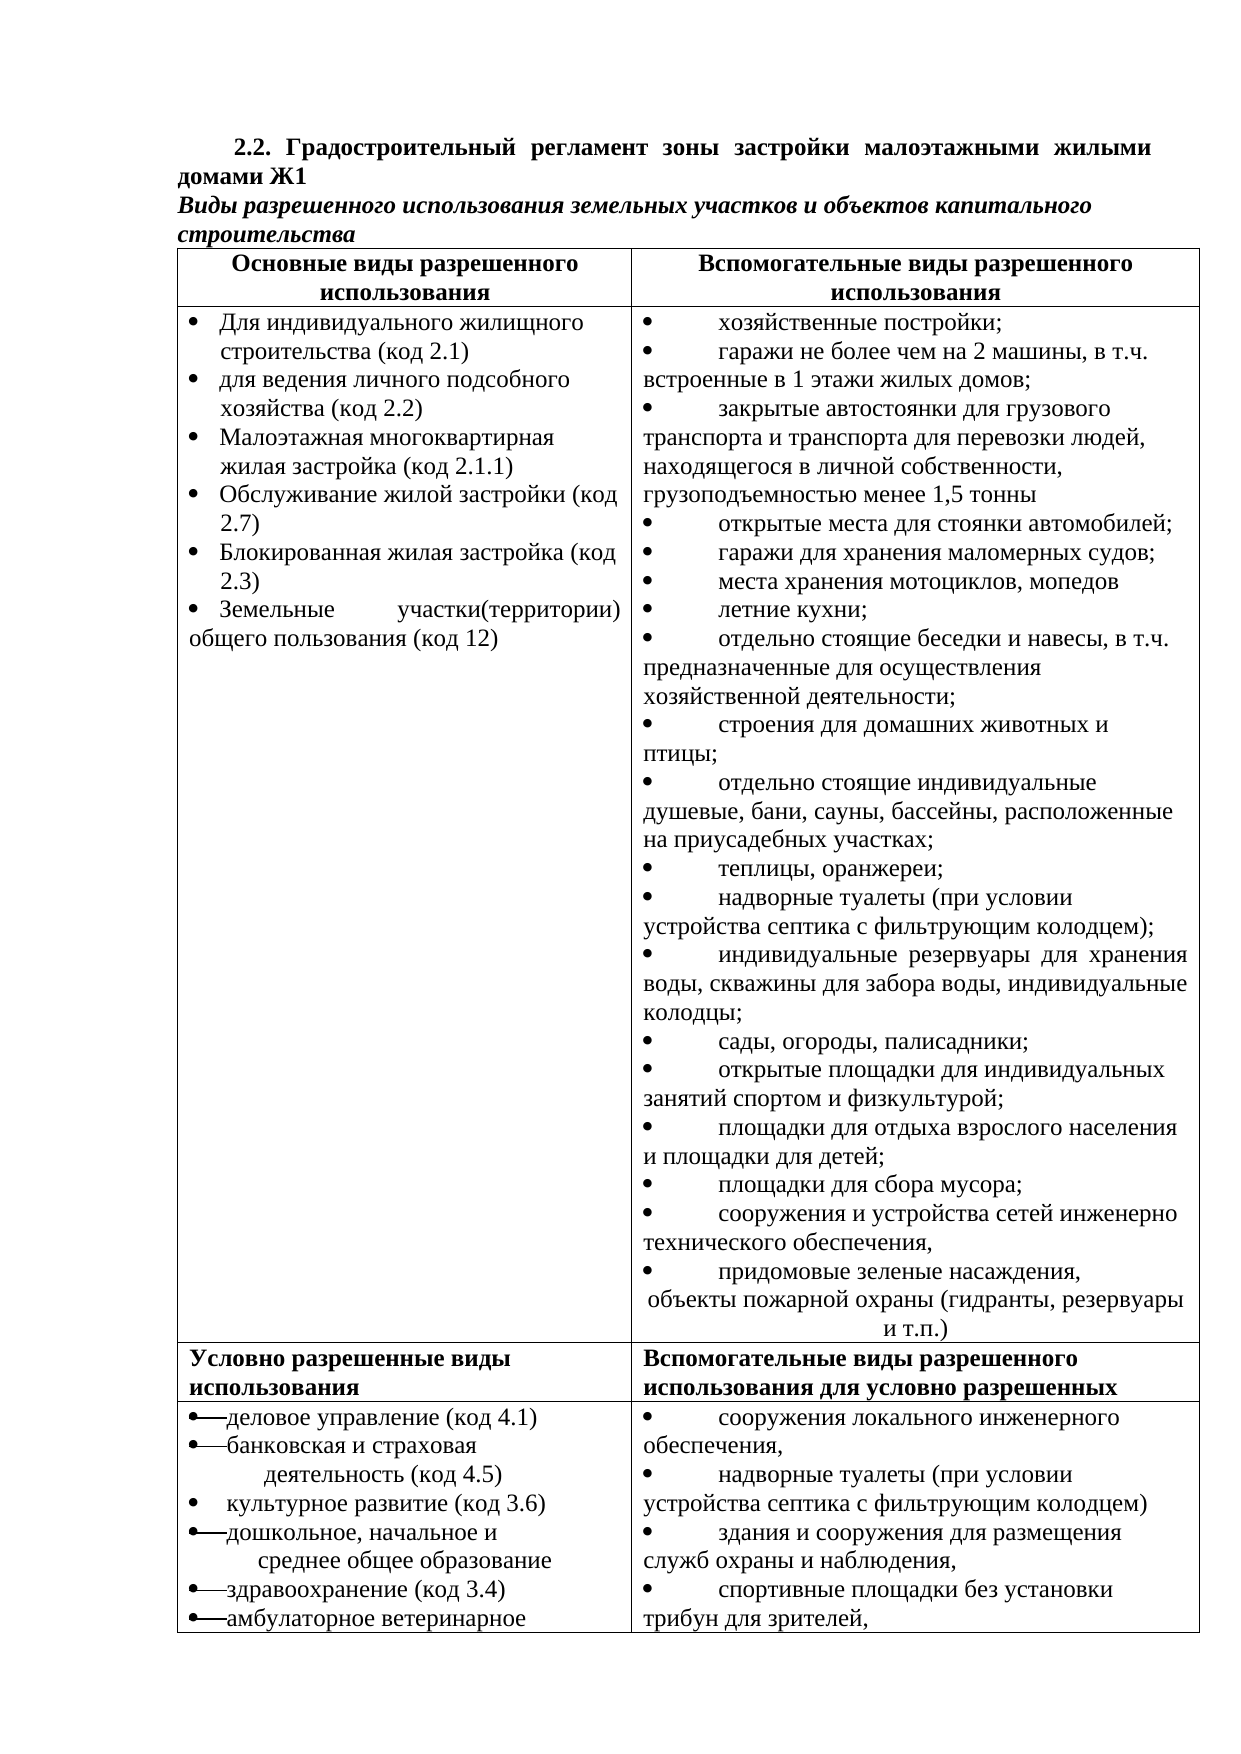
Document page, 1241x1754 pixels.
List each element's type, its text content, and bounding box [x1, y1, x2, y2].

table_header Основные виды разрешенного использования [178, 249, 631, 306]
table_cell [632, 1402, 1199, 1632]
text 2.2. Градостроительный регламент зоны застройки малоэтажными жилыми домами Ж1 [177, 132, 1152, 190]
table_cell Условно разрешенные виды использования [178, 1343, 631, 1401]
text Виды разрешенного использования земельных участков и объектов капитального строительства [177, 190, 1152, 247]
table_cell Вспомогательные виды разрешенного использования для условно разрешенных [632, 1343, 1199, 1401]
table_cell хозяйственные постройки; гаражи не более чем на 2 машины, в т.ч. встроенные в 1 этажи жилых домов; закрытые автостоянки для грузового транспорта и транспорта для перевозки людей, находящегося в личной собственности, грузоподъемностью менее 1,5 тонны открытые места для стоянки автомобилей; гаражи для хранения маломерных судов; места хранения мотоциклов, мопедов летние кухни; отдельно стоящие беседки и навесы, в т.ч. предназначенные для осуществления хозяйственной деятельности; строения для домашних животных и птицы; отдельно стоящие индивидуальные душевые, бани, сауны, бассейны, расположенные на приусадебных участках; теплицы, оранжереи; надворные туалеты (при условии устройства септика с фильтрующим колодцем); индивидуальные резервуары для хранения воды, скважины для забора воды, индивидуальные колодцы; сады, огороды, палисадники; открытые площадки для индивидуальных занятий спортом и физкультурой; площадки для отдыха взрослого населения и площадки для детей; площадки для сбора мусора; сооружения и устройства сетей инженерно технического обеспечения, придомовые зеленые насаждения, объекты пожарной охраны (гидранты, резервуары и т.п.) [632, 307, 1199, 1342]
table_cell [178, 1402, 631, 1632]
table_header Вспомогательные виды разрешенного использования [632, 249, 1199, 306]
table_cell Для индивидуального жилищного строительства (код 2.1) для ведения личного подсобного хозяйства (код 2.2) Малоэтажная многоквартирная жилая застройка (код 2.1.1) Обслуживание жилой застройки (код 2.7) Блокированная жилая застройка (код 2.3) Земельные участки(территории) общего пользования (код 12) [178, 307, 631, 1342]
